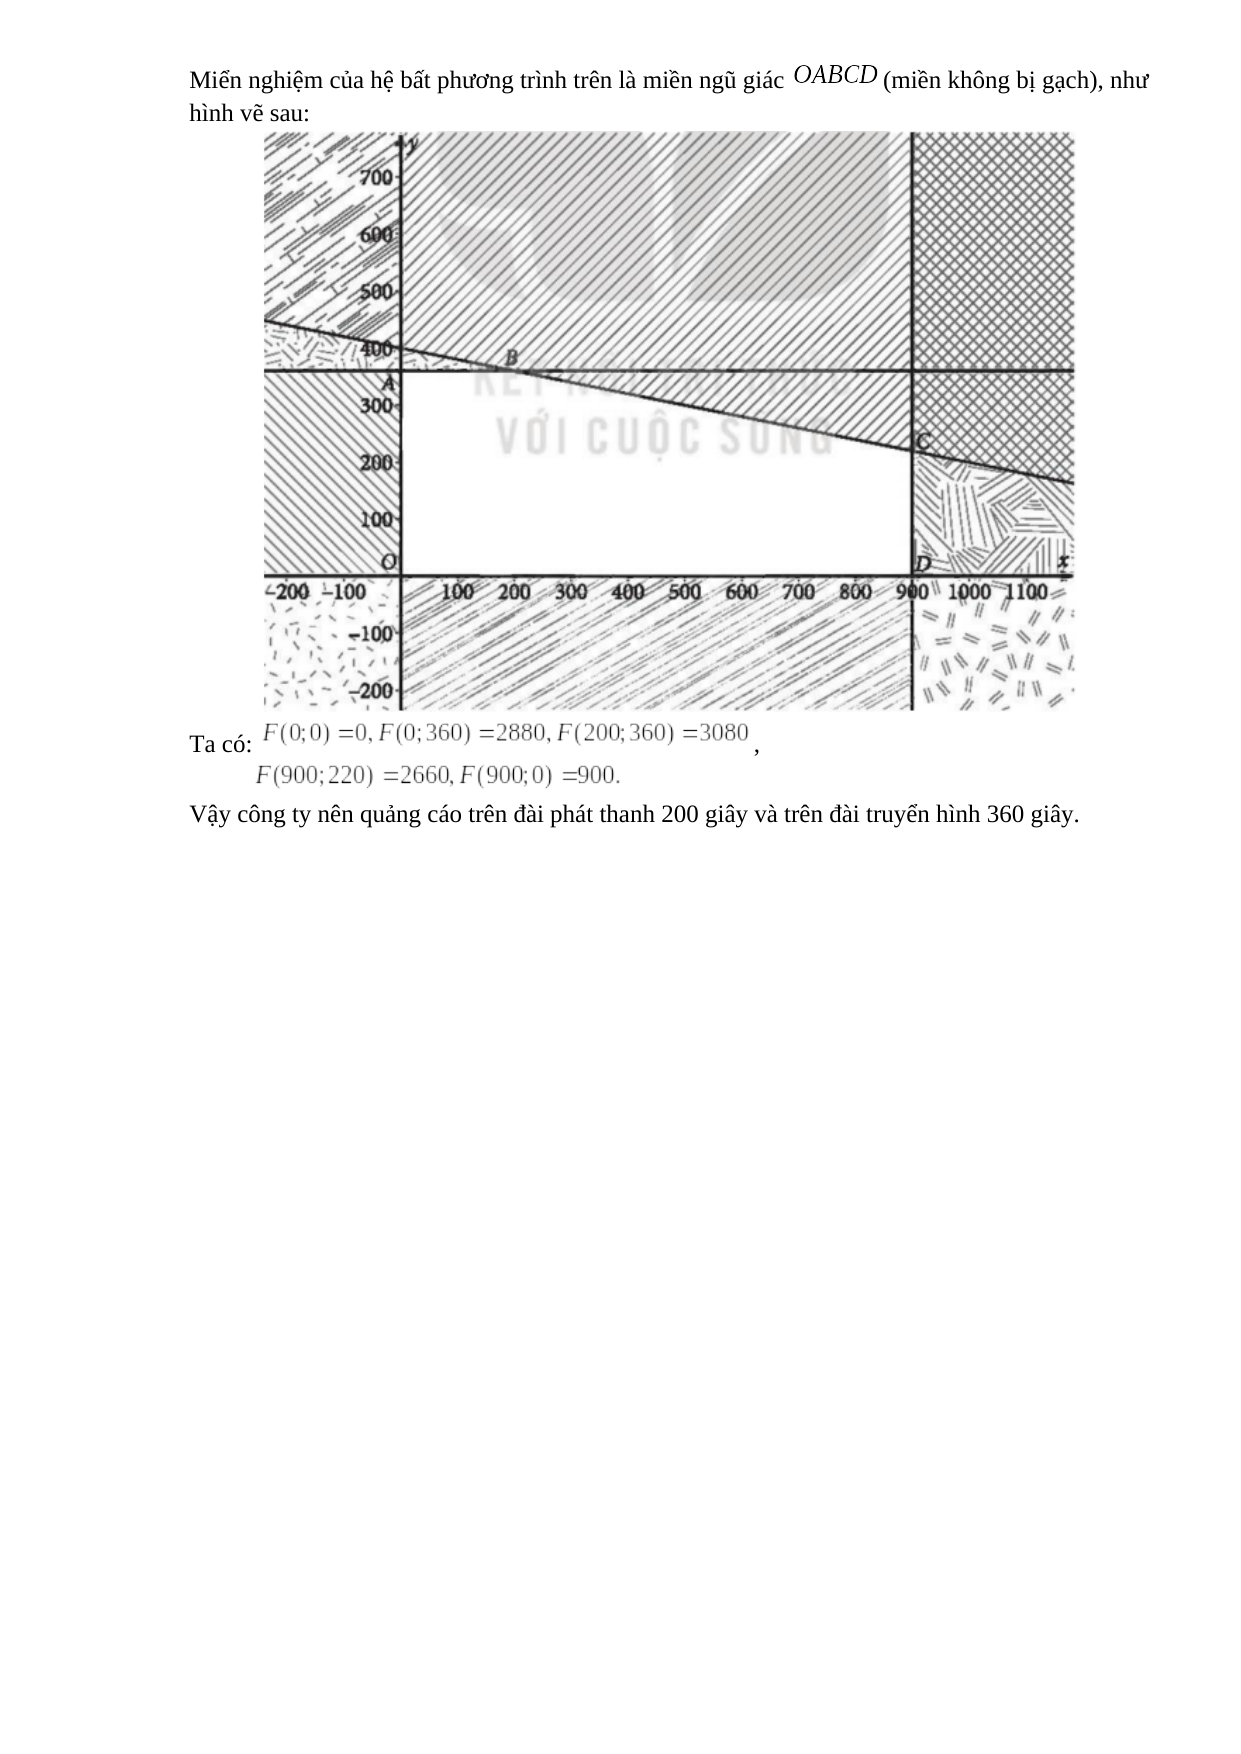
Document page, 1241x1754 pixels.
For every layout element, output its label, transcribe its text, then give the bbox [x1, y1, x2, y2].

text Vậy công ty nên quảng cáo trên đài phát thanh 200 giây và trên đài truyển hình 360 giây. [189, 799, 1152, 827]
text Miển nghiệm của hệ bất phương trình trên là miền ngũ giác (miền không bị gạch), như hình vẽ sau: [189, 59, 1152, 127]
text Ta có: , [189, 719, 1152, 757]
picture [263, 131, 1077, 715]
